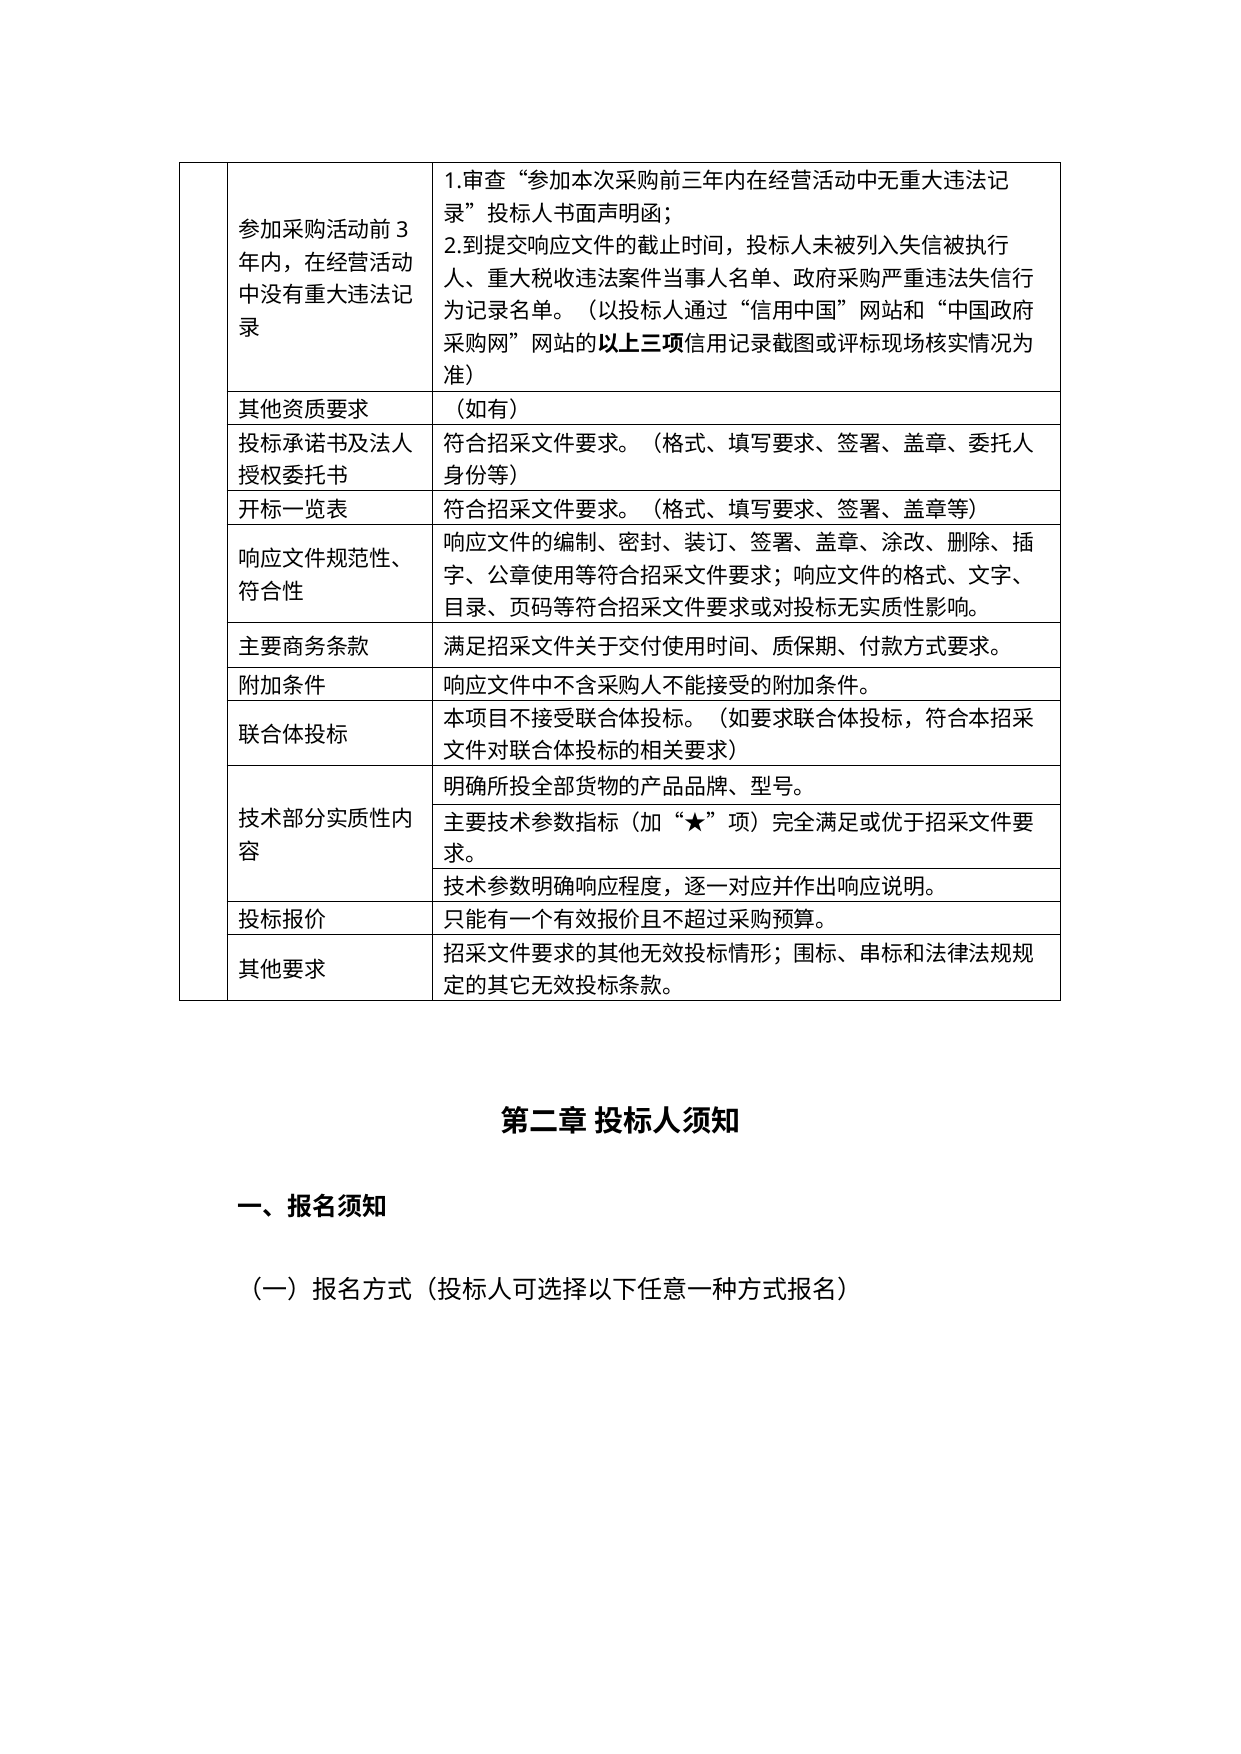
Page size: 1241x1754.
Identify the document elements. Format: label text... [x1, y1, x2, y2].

table_cell （如有） [433, 392, 1060, 424]
table_cell 投标承诺书及法人授权委托书 [228, 425, 432, 490]
list 第二章 投标人须知 [187, 1086, 1053, 1151]
table_cell 本项目不接受联合体投标。（如要求联合体投标，符合本招采文件对联合体投标的相关要求） [433, 701, 1060, 765]
table_cell 明确所投全部货物的产品品牌、型号。 [433, 766, 1060, 803]
list 一、报名须知 [187, 1172, 1053, 1237]
table_cell 其他要求 [228, 935, 432, 1000]
table_cell 附加条件 [228, 668, 432, 700]
table_cell 主要技术参数指标（加“★”项）完全满足或优于招采文件要求。 [433, 805, 1060, 868]
table_cell 联合体投标 [228, 701, 432, 765]
table_cell 响应文件中不含采购人不能接受的附加条件。 [433, 668, 1060, 700]
table_cell 只能有一个有效报价且不超过采购预算。 [433, 902, 1060, 934]
table_cell 参加采购活动前3年内，在经营活动中没有重大违法记录 [228, 163, 432, 391]
table_cell 招采文件要求的其他无效投标情形；围标、串标和法律法规规定的其它无效投标条款。 [433, 935, 1060, 1000]
table_cell 主要商务条款 [228, 623, 432, 667]
table_cell 响应文件的编制、密封、装订、签署、盖章、涂改、删除、插字、公章使用等符合招采文件要求；响应文件的格式、文字、目录、页码等符合招采文件要求或对投标无实质性影响。 [433, 525, 1060, 622]
list （一）报名方式（投标人可选择以下任意一种方式报名） [187, 1255, 1053, 1320]
table_cell 投标报价 [228, 902, 432, 934]
table_cell 满足招采文件关于交付使用时间、质保期、付款方式要求。 [433, 623, 1060, 667]
table_cell 响应文件规范性、符合性 [228, 525, 432, 622]
table_cell 1.审查“参加本次采购前三年内在经营活动中无重大违法记录”投标人书面声明函； 2.到提交响应文件的截止时间，投标人未被列入失信被执行人、重大税收违法案件当事人名单、政府采购严重违法失信行为记录名单。（以投标人通过“信用中国”网站和“中国政府采购网”网站的以上三项信用记录截图或评标现场核实情况为准） [433, 163, 1060, 391]
table_cell 技术部分实质性内容 [228, 766, 432, 901]
table_cell 其他资质要求 [228, 392, 432, 424]
table_cell 技术参数明确响应程度，逐一对应并作出响应说明。 [433, 869, 1060, 901]
table_cell 符合招采文件要求。（格式、填写要求、签署、盖章、委托人身份等） [433, 425, 1060, 490]
table_cell 符合招采文件要求。（格式、填写要求、签署、盖章等） [433, 491, 1060, 524]
table_cell 开标一览表 [228, 491, 432, 524]
